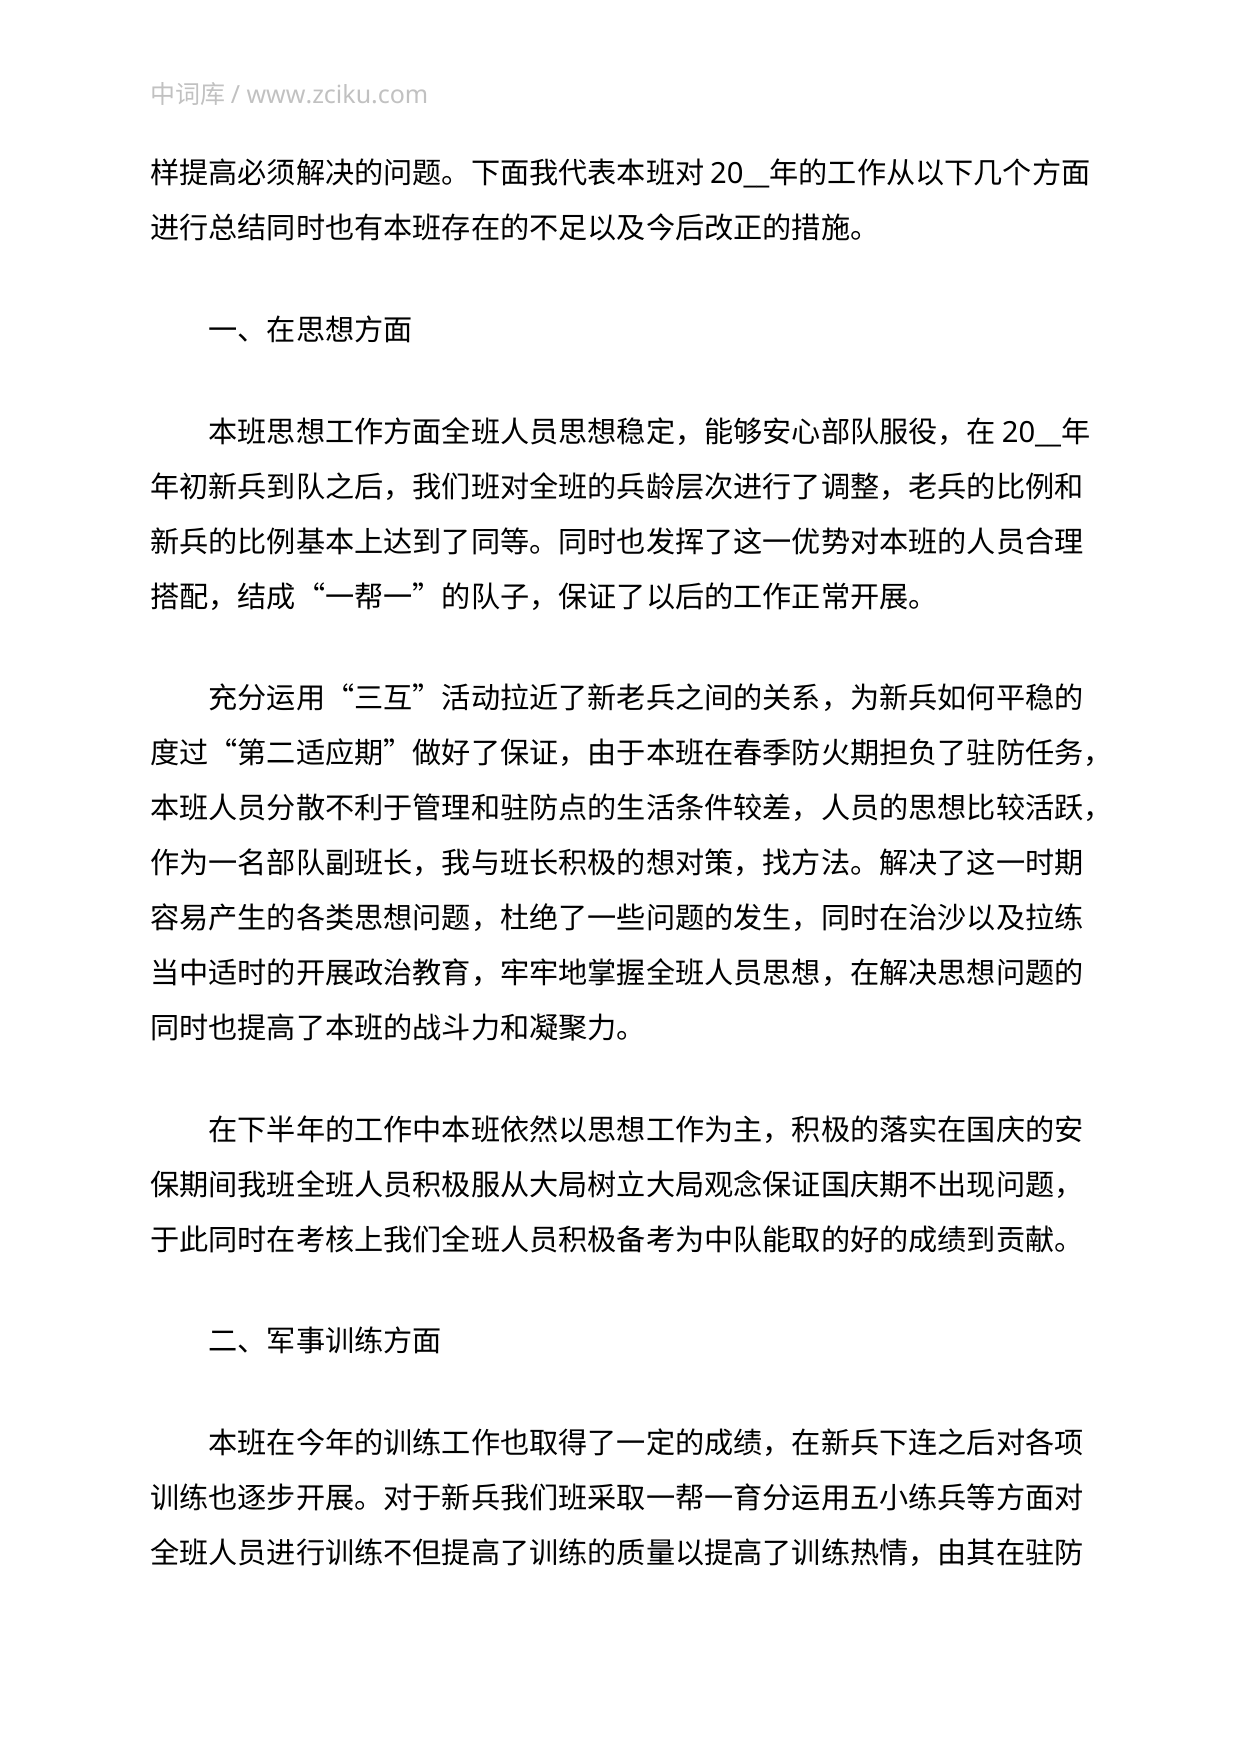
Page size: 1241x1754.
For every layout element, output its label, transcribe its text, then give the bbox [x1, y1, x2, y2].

text 一、在思想方面 [150, 307, 1090, 349]
text 在下半年的工作中本班依然以思想工作为主，积极的落实在国庆的安保期间我班全班人员积极服从大局树立大局观念保证国庆期不出现问题，于此同时在考核上我们全班人员积极备考为中队能取的好的成绩到贡献。 [150, 1106, 1090, 1258]
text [150, 150, 1090, 247]
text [150, 1419, 1090, 1572]
text 二、军事训练方面 [150, 1318, 1090, 1360]
text 充分运用“三互”活动拉近了新老兵之间的关系，为新兵如何平稳的度过“第二适应期”做好了保证，由于本班在春季防火期担负了驻防任务，本班人员分散不利于管理和驻防点的生活条件较差，人员的思想比较活跃，作为一名部队副班长，我与班长积极的想对策，找方法。解决了这一时期容易产生的各类思想问题，杜绝了一些问题的发生，同时在治沙以及拉练当中适时的开展政治教育，牢牢地掌握全班人员思想，在解决思想问题的同时也提高了本班的战斗力和凝聚力。 [150, 675, 1090, 1047]
text 本班思想工作方面全班人员思想稳定，能够安心部队服役，在20__年年初新兵到队之后，我们班对全班的兵龄层次进行了调整，老兵的比例和新兵的比例基本上达到了同等。同时也发挥了这一优势对本班的人员合理搭配，结成“一帮一”的队子，保证了以后的工作正常开展。 [150, 408, 1090, 616]
